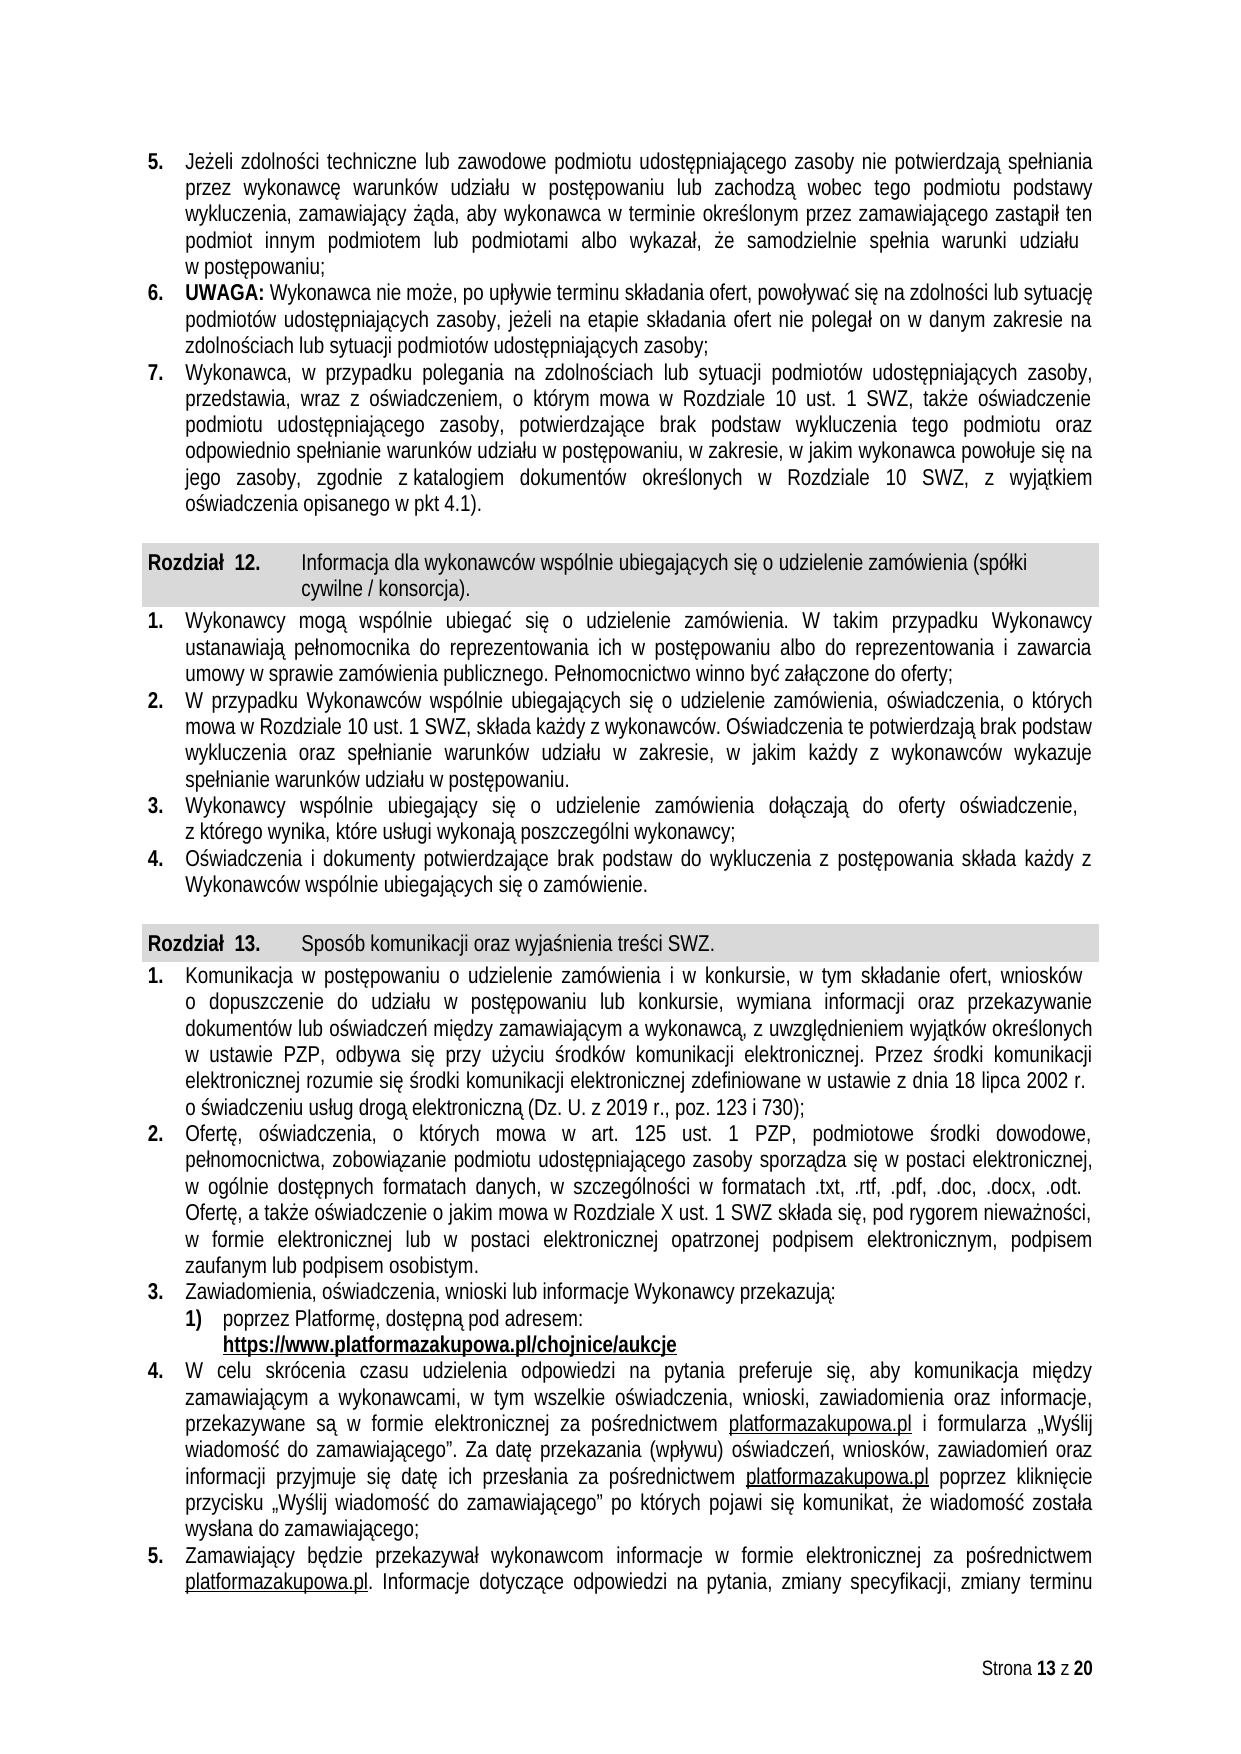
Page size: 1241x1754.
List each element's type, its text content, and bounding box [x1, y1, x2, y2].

list Oświadczenia i dokumenty potwierdzające brak podstaw do wykluczenia z postępowania składa każdy z Wykonawców wspólnie ubiegających się o zamówienie. [148, 845, 1093, 897]
list Jeżeli zdolności techniczne lub zawodowe podmiotu udostępniającego zasoby nie potwierdzają spełniania przez wykonawcę warunków udziału w postępowaniu lub zachodzą wobec tego podmiotu podstawy wykluczenia, zamawiający żąda, aby wykonawca w terminie określonym przez zamawiającego zastąpił ten podmiot innym podmiotem lub podmiotami albo wykazał, że samodzielnie spełnia warunki udziału w postępowaniu; [148, 148, 1093, 279]
list W przypadku Wykonawców wspólnie ubiegających się o udzielenie zamówienia, oświadczenia, o których mowa w Rozdziale 10 ust. 1 SWZ, składa każdy z wykonawców. Oświadczenia te potwierdzają brak podstaw wykluczenia oraz spełnianie warunków udziału w zakresie, w jakim każdy z wykonawców wykazuje spełnianie warunków udziału w postępowaniu. [148, 687, 1093, 792]
list Wykonawcy mogą wspólnie ubiegać się o udzielenie zamówienia. W takim przypadku Wykonawcy ustanawiają pełnomocnika do reprezentowania ich w postępowaniu albo do reprezentowania i zawarcia umowy w sprawie zamówienia publicznego. Pełnomocnictwo winno być załączone do oferty; [148, 607, 1093, 687]
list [148, 1542, 1093, 1594]
list Ofertę, oświadczenia, o których mowa w art. 125 ust. 1 PZP, podmiotowe środki dowodowe, pełnomocnictwa, zobowiązanie podmiotu udostępniającego zasoby sporządza się w postaci elektronicznej, w ogólnie dostępnych formatach danych, w szczególności w formatach .txt, .rtf, .pdf, .doc, .docx, .odt. Ofertę, a także oświadczenie o jakim mowa w Rozdziale X ust. 1 SWZ składa się, pod rygorem nieważności, w formie elektronicznej lub w postaci elektronicznej opatrzonej podpisem elektronicznym, podpisem zaufanym lub podpisem osobistym. [148, 1120, 1093, 1278]
table_header Rozdział 13. [142, 924, 295, 962]
list Wykonawca, w przypadku polegania na zdolnościach lub sytuacji podmiotów udostępniających zasoby, przedstawia, wraz z oświadczeniem, o którym mowa w Rozdziale 10 ust. 1 SWZ, także oświadczenie podmiotu udostępniającego zasoby, potwierdzające brak podstaw wykluczenia tego podmiotu oraz odpowiednio spełnianie warunków udziału w postępowaniu, w zakresie, w jakim wykonawca powołuje się na jego zasoby, zgodnie z katalogiem dokumentów określonych w Rozdziale 10 SWZ, z wyjątkiem oświadczenia opisanego w pkt 4.1). [148, 358, 1093, 517]
table_header Rozdział 12. [142, 543, 295, 607]
list Zawiadomienia, oświadczenia, wnioski lub informacje Wykonawcy przekazują: [148, 1278, 1093, 1304]
text https://www.platformazakupowa.pl/chojnice/aukcje [223, 1331, 1093, 1357]
list Komunikacja w postępowaniu o udzielenie zamówienia i w konkursie, w tym składanie ofert, wniosków o dopuszczenie do udziału w postępowaniu lub konkursie, wymiana informacji oraz przekazywanie dokumentów lub oświadczeń między zamawiającym a wykonawcą, z uwzględnieniem wyjątków określonych w ustawie PZP, odbywa się przy użyciu środków komunikacji elektronicznej. Przez środki komunikacji elektronicznej rozumie się środki komunikacji elektronicznej zdefiniowane w ustawie z dnia 18 lipca 2002 r. o świadczeniu usług drogą elektroniczną (Dz. U. z 2019 r., poz. 123 i 730); [148, 962, 1093, 1120]
list UWAGA: Wykonawca nie może, po upływie terminu składania ofert, powoływać się na zdolności lub sytuację podmiotów udostępniających zasoby, jeżeli na etapie składania ofert nie polegał on w danym zakresie na zdolnościach lub sytuacji podmiotów udostępniających zasoby; [148, 279, 1093, 358]
table_header Sposób komunikacji oraz wyjaśnienia treści SWZ. [295, 924, 1099, 962]
list W celu skrócenia czasu udzielenia odpowiedzi na pytania preferuje się, aby komunikacja między zamawiającym a wykonawcami, w tym wszelkie oświadczenia, wnioski, zawiadomienia oraz informacje, przekazywane są w formie elektronicznej za pośrednictwem platformazakupowa.pl i formularza „Wyślij wiadomość do zamawiającego”. Za datę przekazania (wpływu) oświadczeń, wniosków, zawiadomień oraz informacji przyjmuje się datę ich przesłania za pośrednictwem platformazakupowa.pl poprzez kliknięcie przycisku „Wyślij wiadomość do zamawiającego” po których pojawi się komunikat, że wiadomość została wysłana do zamawiającego; [148, 1357, 1093, 1542]
list Wykonawcy wspólnie ubiegający się o udzielenie zamówienia dołączają do oferty oświadczenie, z którego wynika, które usługi wykonają poszczególni wykonawcy; [148, 792, 1093, 845]
list poprzez Platformę, dostępną pod adresem: [185, 1304, 1093, 1331]
table_header Informacja dla wykonawców wspólnie ubiegających się o udzielenie zamówienia (spółki cywilne / konsorcja). [295, 543, 1099, 607]
